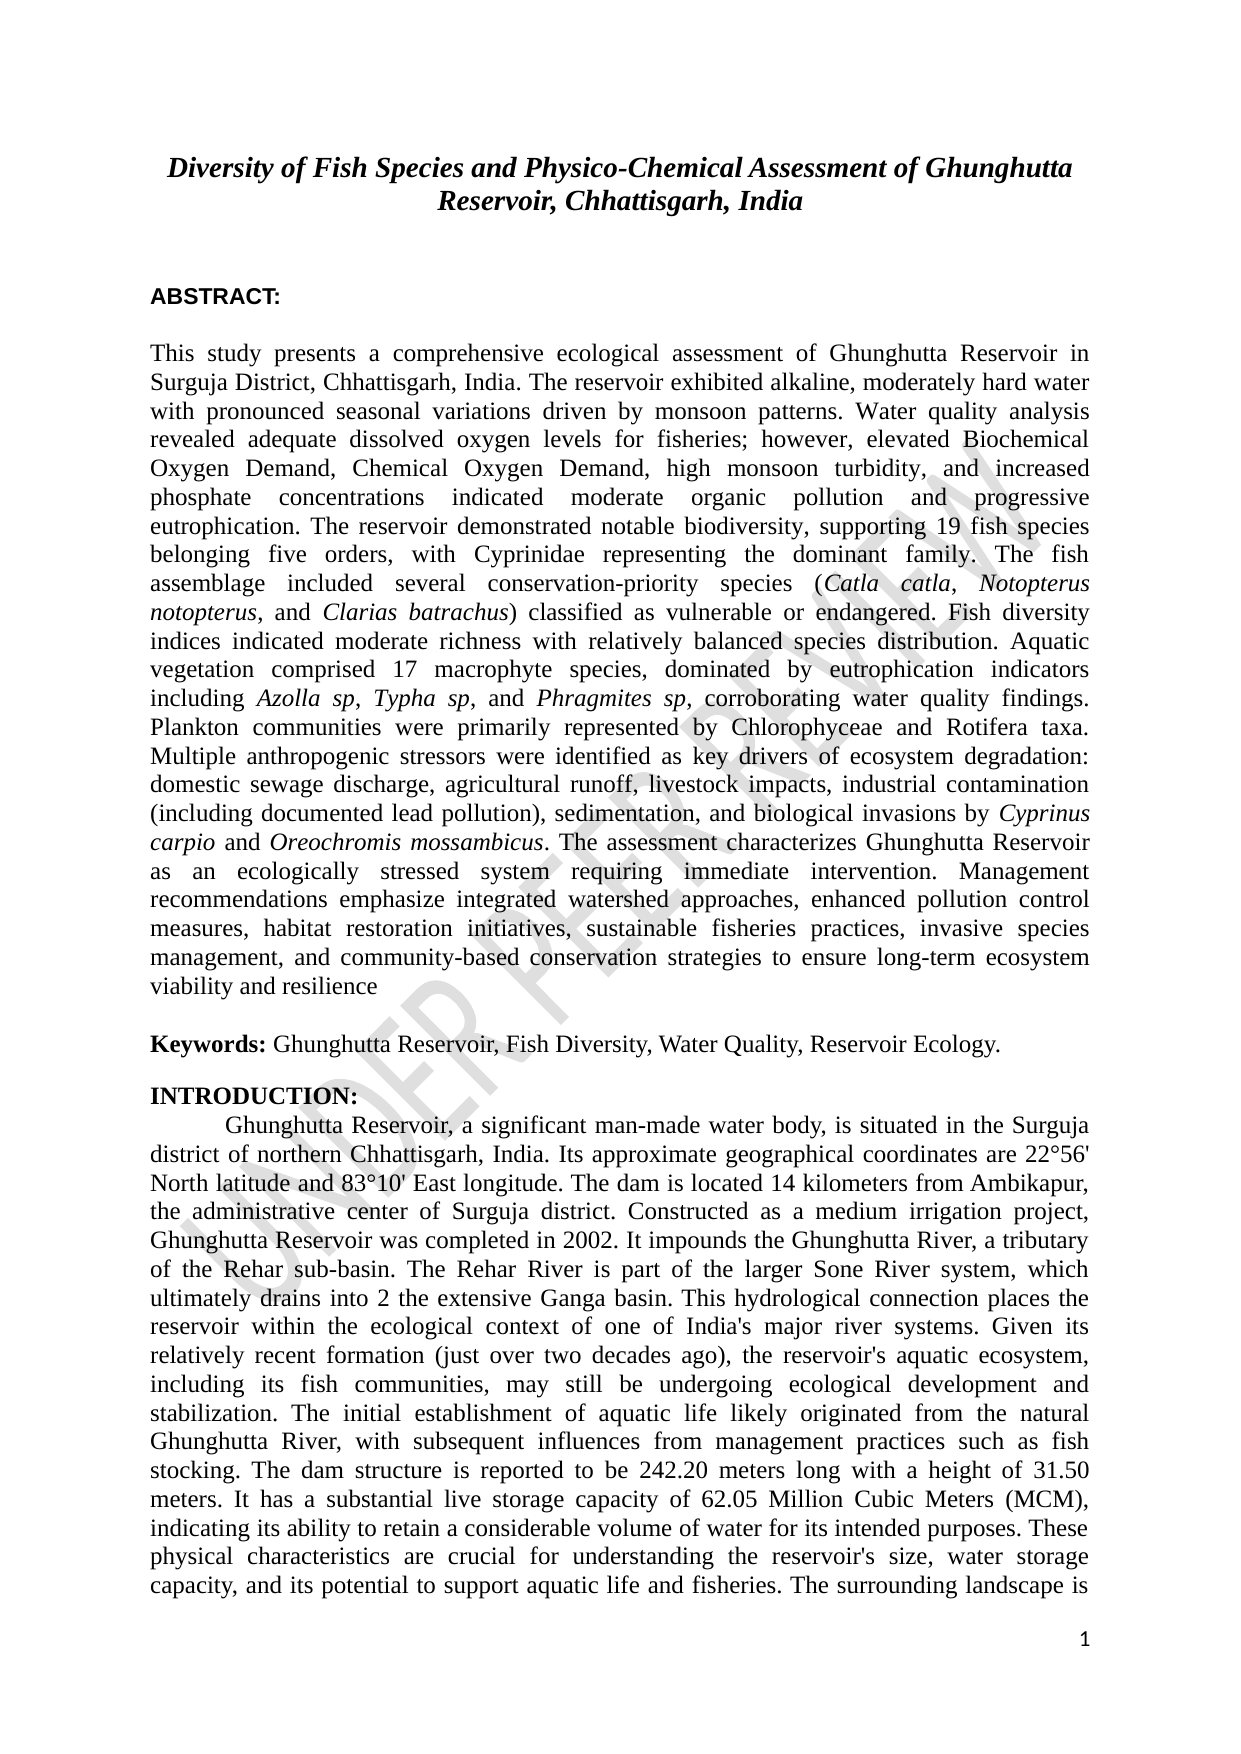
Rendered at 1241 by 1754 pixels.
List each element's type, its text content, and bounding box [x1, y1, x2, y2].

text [150, 1110, 1090, 1599]
text ABSTRACT: [150, 283, 1090, 309]
text INTRODUCTION: [150, 1081, 1090, 1110]
text Keywords: Ghunghutta Reservoir, Fish Diversity, Water Quality, Reservoir Ecology. [150, 1029, 1090, 1057]
text This study presents a comprehensive ecological assessment of Ghunghutta Reservoir in Surguja District, Chhattisgarh, India. The reservoir exhibited alkaline, moderately hard water with pronounced seasonal variations driven by monsoon patterns. Water quality analysis revealed adequate dissolved oxygen levels for fisheries; however, elevated Biochemical Oxygen Demand, Chemical Oxygen Demand, high monsoon turbidity, and increased phosphate concentrations indicated moderate organic pollution and progressive eutrophication. The reservoir demonstrated notable biodiversity, supporting 19 fish species belonging five orders, with Cyprinidae representing the dominant family. The fish assemblage included several conservation-priority species (Catla catla, Notopterus notopterus, and Clarias batrachus) classified as vulnerable or endangered. Fish diversity indices indicated moderate richness with relatively balanced species distribution. Aquatic vegetation comprised 17 macrophyte species, dominated by eutrophication indicators including Azolla sp, Typha sp, and Phragmites sp, corroborating water quality findings. Plankton communities were primarily represented by Chlorophyceae and Rotifera taxa. Multiple anthropogenic stressors were identified as key drivers of ecosystem degradation: domestic sewage discharge, agricultural runoff, livestock impacts, industrial contamination (including documented lead pollution), sedimentation, and biological invasions by Cyprinus carpio and Oreochromis mossambicus. The assessment characterizes Ghunghutta Reservoir as an ecologically stressed system requiring immediate intervention. Management recommendations emphasize integrated watershed approaches, enhanced pollution control measures, habitat restoration initiatives, sustainable fisheries practices, invasive species management, and community-based conservation strategies to ensure long-term ecosystem viability and resilience [150, 338, 1090, 999]
text Diversity of Fish Species and Physico-Chemical Assessment of Ghunghutta Reservoir, Chhattisgarh, India [150, 150, 1090, 217]
